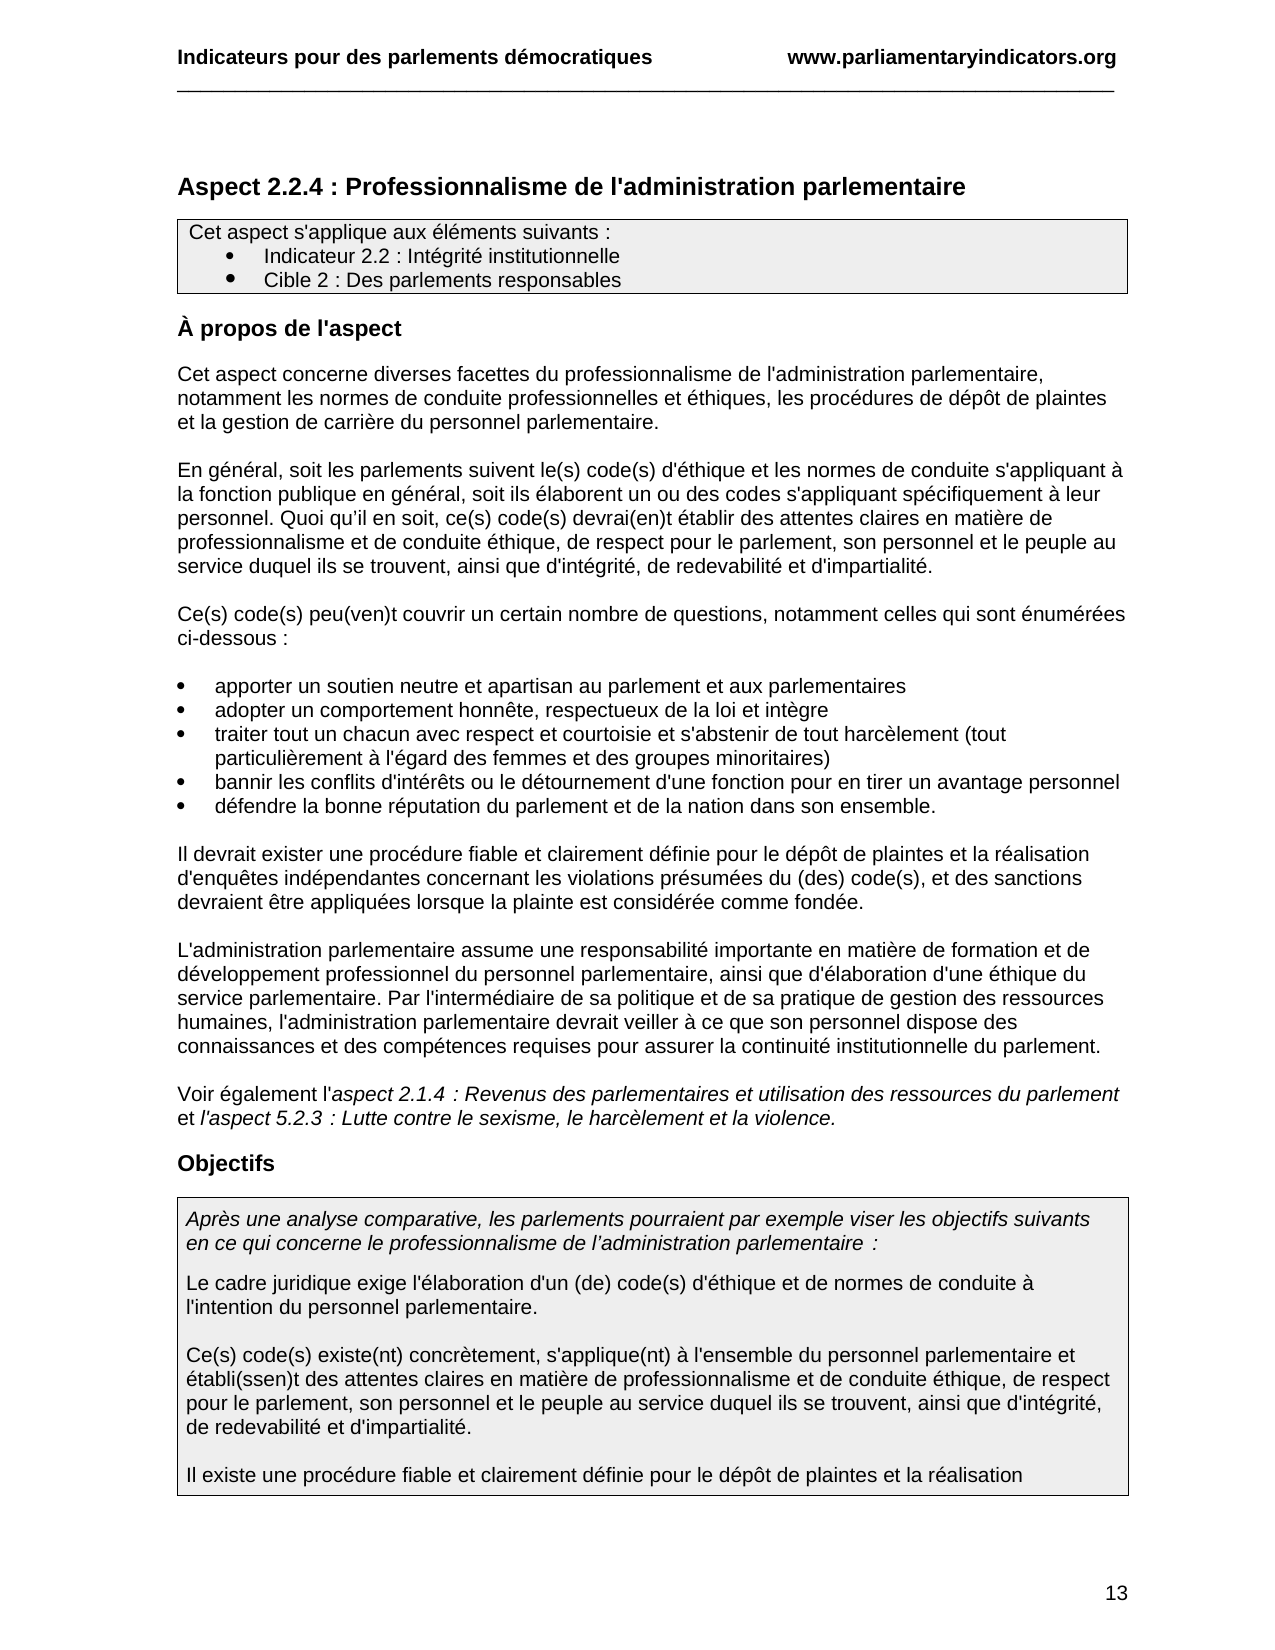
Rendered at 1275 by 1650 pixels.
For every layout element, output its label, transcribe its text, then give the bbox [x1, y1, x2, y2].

list traiter tout un chacun avec respect et courtoisie et s'abstenir de tout harcèlement (tout particulièrement à l'égard des femmes et des groupes minoritaires) [177, 722, 1128, 770]
text En général, soit les parlements suivent le(s) code(s) d'éthique et les normes de conduite s'appliquant à la fonction publique en général, soit ils élaborent un ou des codes s'appliquant spécifiquement à leur personnel. Quoi qu’il en soit, ce(s) code(s) devrai(en)t établir des attentes claires en matière de professionnalisme et de conduite éthique, de respect pour le parlement, son personnel et le peuple au service duquel ils se trouvent, ainsi que d'intégrité, de redevabilité et d'impartialité. [177, 458, 1128, 578]
list bannir les conflits d'intérêts ou le détournement d'une fonction pour en tirer un avantage personnel [177, 770, 1128, 794]
text Aspect 2.2.4 : Professionnalisme de l'administration parlementaire [177, 172, 1128, 201]
list adopter un comportement honnête, respectueux de la loi et intègre [177, 698, 1128, 722]
text Cet aspect concerne diverses facettes du professionnalisme de l'administration parlementaire, notamment les normes de conduite professionnelles et éthiques, les procédures de dépôt de plaintes et la gestion de carrière du personnel parlementaire. [177, 362, 1128, 434]
text Ce(s) code(s) peu(ven)t couvrir un certain nombre de questions, notamment celles qui sont énumérées ci-dessous : [177, 602, 1128, 649]
text L'administration parlementaire assume une responsabilité importante en matière de formation et de développement professionnel du personnel parlementaire, ainsi que d'élaboration d'une éthique du service parlementaire. Par l'intermédiaire de sa politique et de sa pratique de gestion des ressources humaines, l'administration parlementaire devrait veiller à ce que son personnel dispose des connaissances et des compétences requises pour assurer la continuité institutionnelle du parlement. [177, 938, 1128, 1057]
list défendre la bonne réputation du parlement et de la nation dans son ensemble. [177, 794, 1128, 818]
table_header Cet aspect s'applique aux éléments suivants : Indicateur 2.2 : Intégrité institutionnelle Cible 2 : Des parlements responsables [178, 220, 1127, 293]
title À propos de l'aspect [177, 315, 1128, 341]
title Objectifs [177, 1150, 1128, 1176]
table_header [178, 1198, 1128, 1495]
list apporter un soutien neutre et apartisan au parlement et aux parlementaires [177, 673, 1128, 698]
text Il devrait exister une procédure fiable et clairement définie pour le dépôt de plaintes et la réalisation d'enquêtes indépendantes concernant les violations présumées du (des) code(s), et des sanctions devraient être appliquées lorsque la plainte est considérée comme fondée. [177, 842, 1128, 914]
text Voir également l'aspect 2.1.4 : Revenus des parlementaires et utilisation des ressources du parlement et l'aspect 5.2.3 : Lutte contre le sexisme, le harcèlement et la violence. [177, 1081, 1128, 1129]
